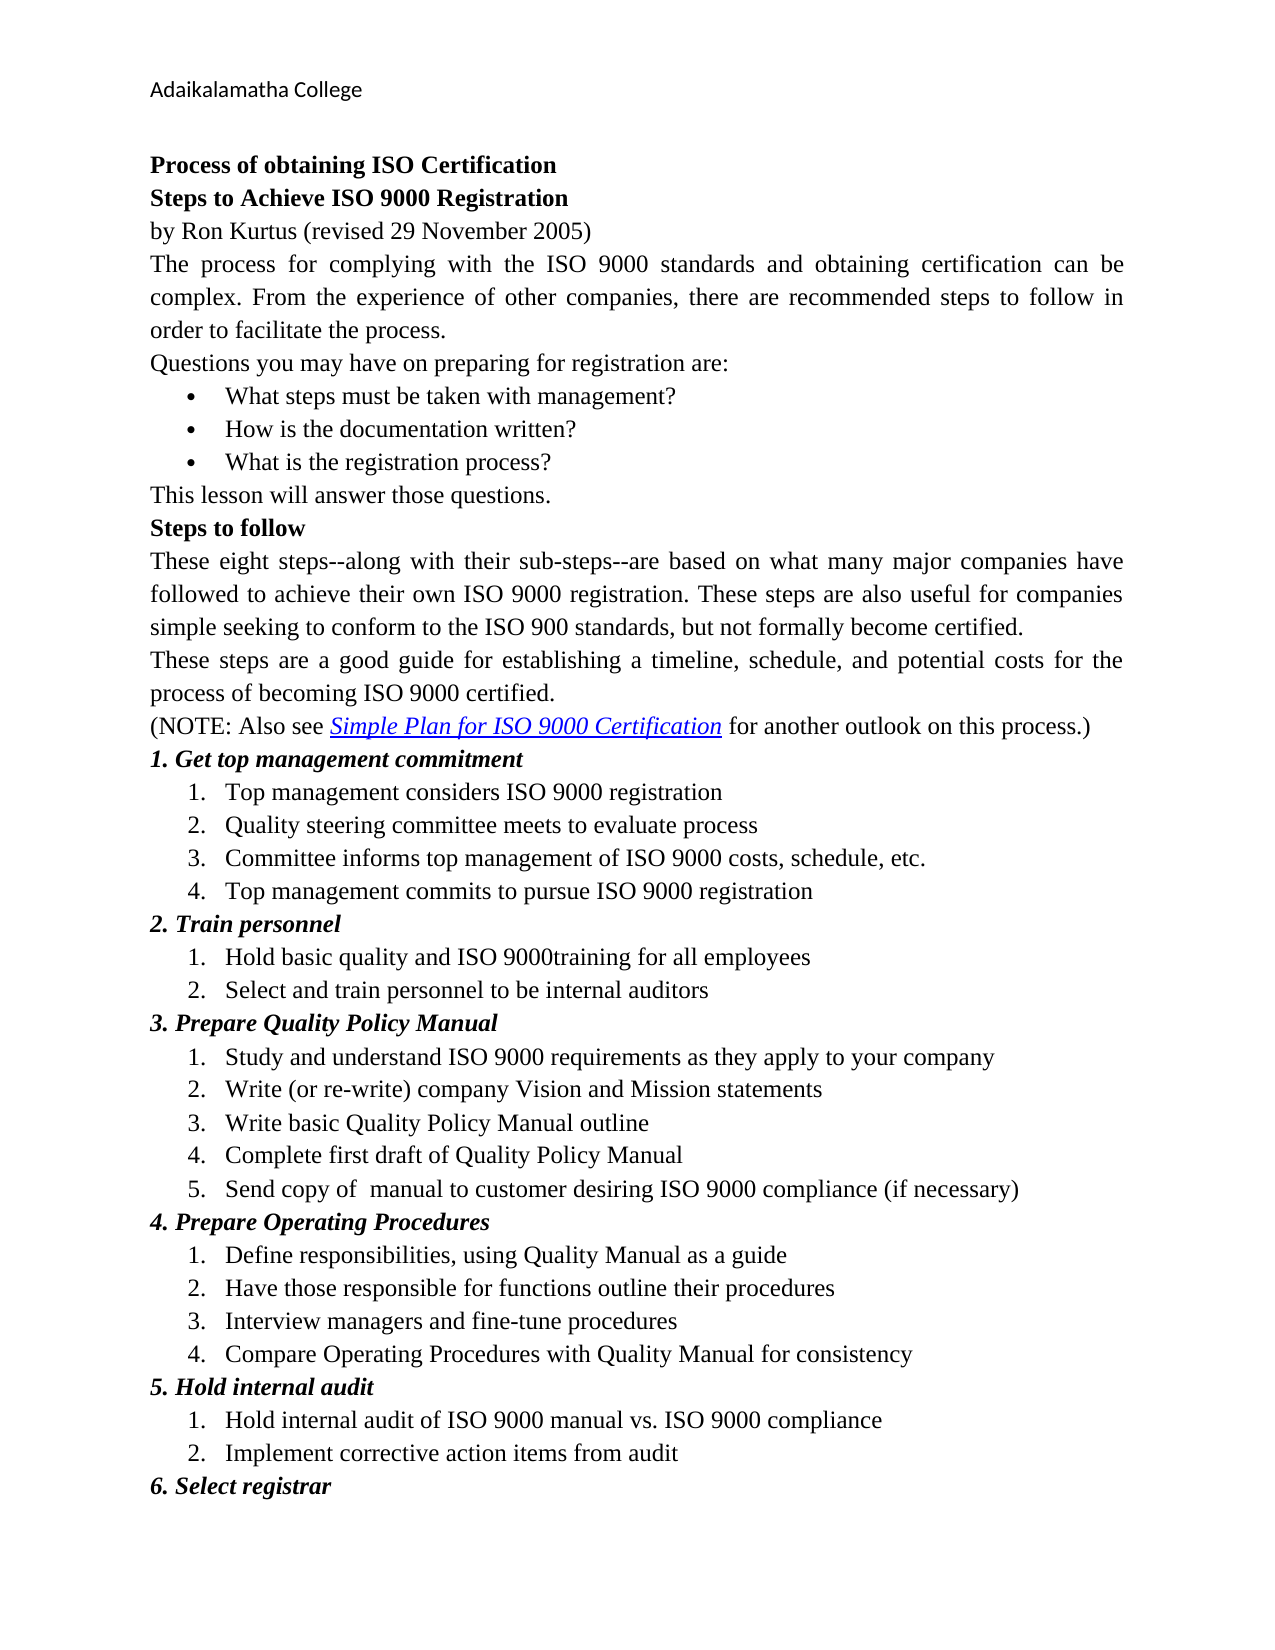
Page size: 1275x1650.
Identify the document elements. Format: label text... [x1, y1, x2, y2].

list Interview managers and fine-tune procedures [187, 1306, 1125, 1334]
text 5. Hold internal audit [150, 1372, 1125, 1401]
list Hold internal audit of ISO 9000 manual vs. ISO 9000 compliance [187, 1405, 1125, 1433]
list Quality steering committee meets to evaluate process [187, 810, 1125, 839]
text (NOTE: Also see Simple Plan for ISO 9000 Certification for another outlook on this process.) [150, 711, 1125, 740]
list Top management commits to pursue ISO 9000 registration [187, 876, 1125, 905]
text This lesson will answer those questions. [150, 480, 1125, 509]
text 6. Select registrar [150, 1471, 1125, 1499]
text Steps to follow [150, 513, 1125, 542]
text Questions you may have on preparing for registration are: [150, 348, 1125, 377]
list Write (or re-write) company Vision and Mission statements [187, 1074, 1125, 1103]
list Define responsibilities, using Quality Manual as a guide [187, 1240, 1125, 1268]
text 1. Get top management commitment [150, 744, 1125, 773]
text These steps are a good guide for establishing a timeline, schedule, and potential costs for the process of becoming ISO 9000 certified. [150, 645, 1125, 707]
list Compare Operating Procedures with Quality Manual for consistency [187, 1339, 1125, 1367]
text 4. Prepare Operating Procedures [150, 1207, 1125, 1235]
list What steps must be taken with management? [187, 381, 1125, 410]
list Committee informs top management of ISO 9000 costs, schedule, etc. [187, 843, 1125, 872]
list How is the documentation written? [187, 414, 1125, 443]
text by Ron Kurtus (revised 29 November 2005) [150, 216, 1125, 245]
list Implement corrective action items from audit [187, 1438, 1125, 1467]
list Write basic Quality Policy Manual outline [187, 1108, 1125, 1136]
list What is the registration process? [187, 447, 1125, 476]
text The process for complying with the ISO 9000 standards and obtaining certification can be complex. From the experience of other companies, there are recommended steps to follow in order to facilitate the process. [150, 249, 1125, 344]
text Process of obtaining ISO Certification [150, 150, 1125, 179]
text Steps to Achieve ISO 9000 Registration [150, 183, 1125, 212]
list Have those responsible for functions outline their procedures [187, 1273, 1125, 1301]
text 2. Train personnel [150, 909, 1125, 938]
text 3. Prepare Quality Policy Manual [150, 1008, 1125, 1037]
list Study and understand ISO 9000 requirements as they apply to your company [187, 1042, 1125, 1070]
text These eight steps--along with their sub-steps--are based on what many major companies have followed to achieve their own ISO 9000 registration. These steps are also useful for companies simple seeking to conform to the ISO 900 standards, but not formally become certified. [150, 546, 1125, 641]
list Complete first draft of Quality Policy Manual [187, 1141, 1125, 1169]
list Top management considers ISO 9000 registration [187, 777, 1125, 806]
list Select and train personnel to be internal auditors [187, 976, 1125, 1004]
list Hold basic quality and ISO 9000training for all employees [187, 942, 1125, 971]
list Send copy of manual to customer desiring ISO 9000 compliance (if necessary) [187, 1174, 1125, 1202]
